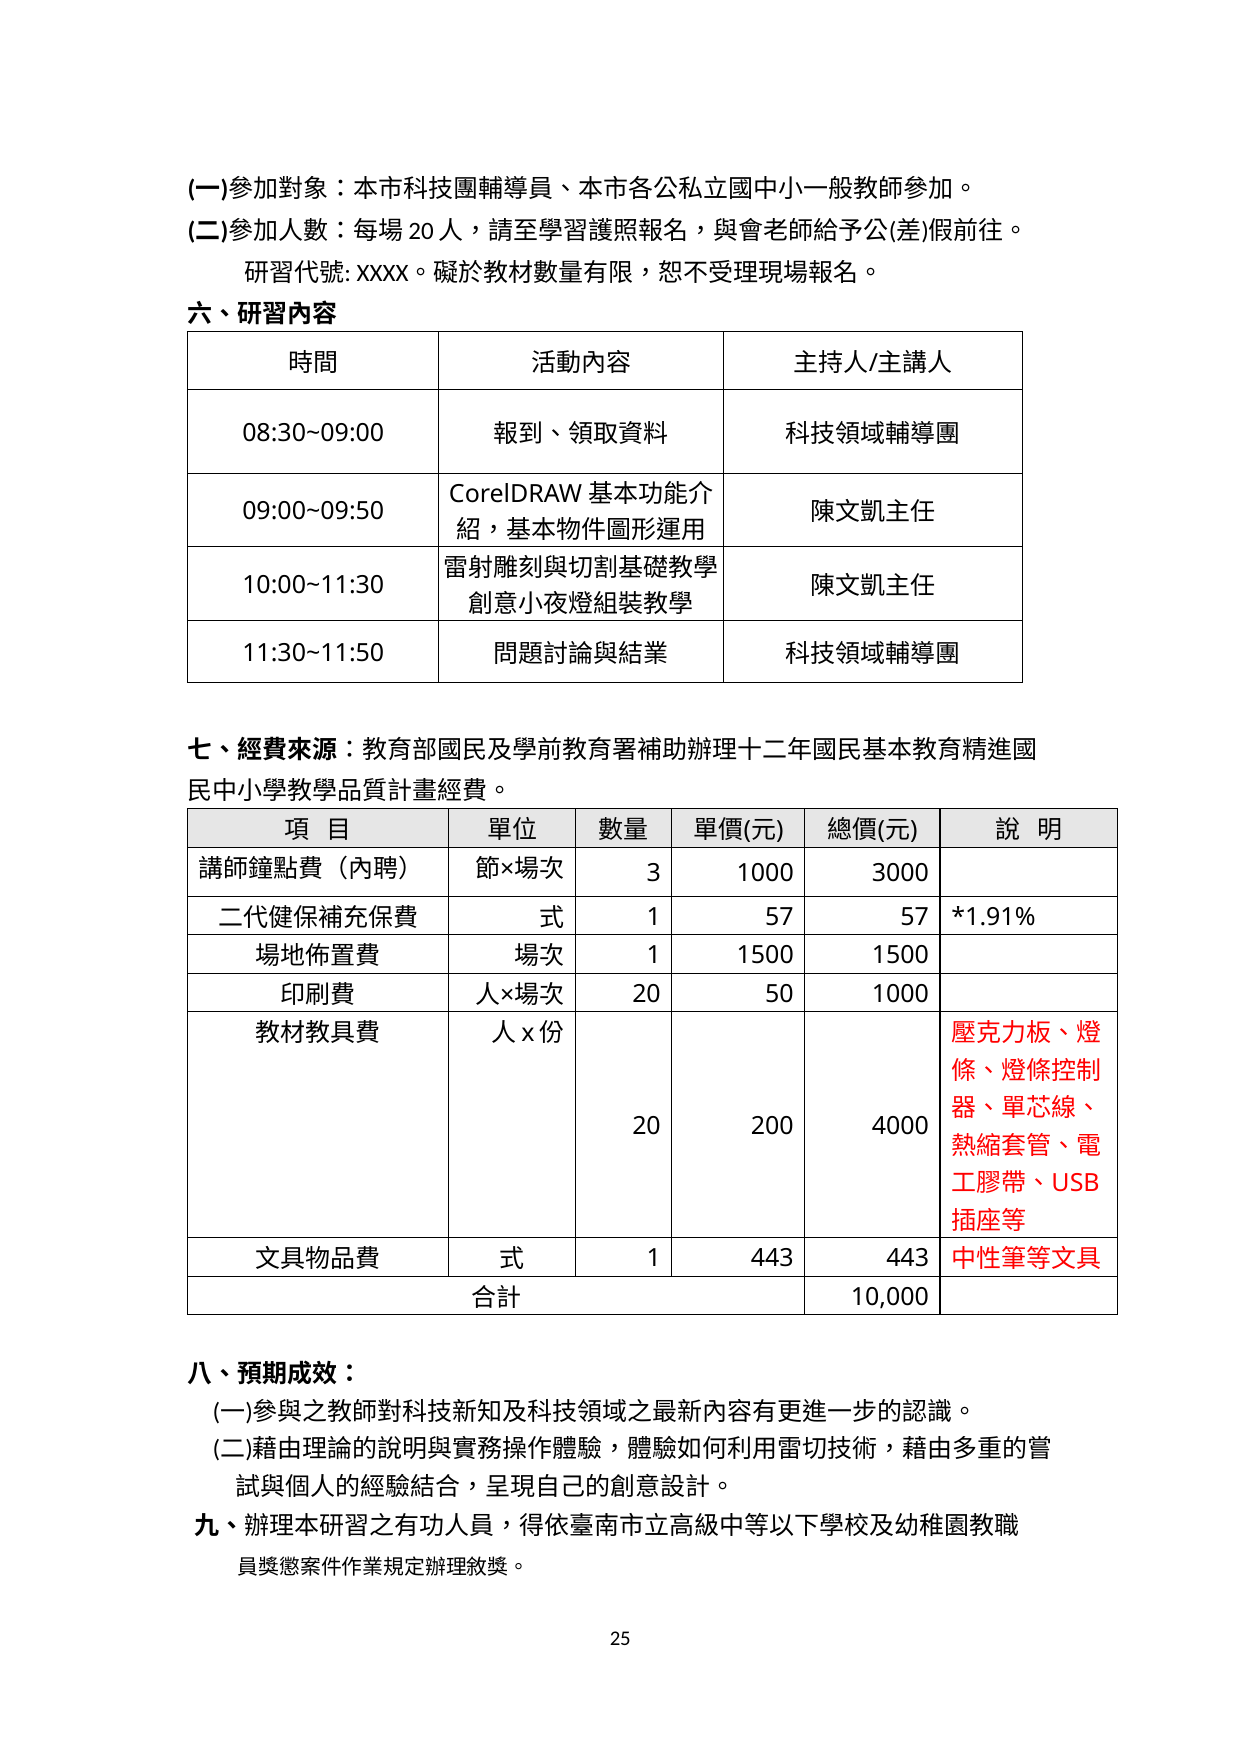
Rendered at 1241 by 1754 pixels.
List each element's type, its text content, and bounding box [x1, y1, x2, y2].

text 六、研習內容 [187, 289, 1053, 331]
table_cell 陳文凱主任 [724, 474, 1022, 546]
table_header 說 明 [941, 809, 1117, 847]
table_cell 式 [449, 897, 575, 934]
table_cell 講師鐘點費（內聘） [188, 848, 448, 896]
table_cell 場地佈置費 [188, 935, 448, 973]
text 八、預期成效： [187, 1353, 1053, 1390]
table_cell 1500 [805, 935, 939, 973]
table_cell 200 [672, 1012, 804, 1237]
table_cell 印刷費 [188, 974, 448, 1011]
text (二)藉由理論的說明與實務操作體驗，體驗如何利用雷切技術，藉由多重的嘗 [187, 1428, 1053, 1465]
table_cell 50 [672, 974, 804, 1011]
text 試與個人的經驗結合，呈現自己的創意設計。 [187, 1465, 1053, 1503]
table_cell CorelDRAW 基本功能介紹，基本物件圖形運用 [439, 474, 723, 546]
table_cell 08:30~09:00 [188, 390, 438, 472]
table_header 時間 [188, 332, 438, 389]
table_cell 教材教具費 [188, 1012, 448, 1237]
table_cell [941, 974, 1117, 1011]
table_cell 4000 [805, 1012, 939, 1237]
table_cell 10:00~11:30 [188, 547, 438, 619]
table_cell [941, 935, 1117, 973]
table_cell 式 [449, 1238, 575, 1276]
text 九、辦理本研習之有功人員，得依臺南市立高級中等以下學校及幼稚園教職 [187, 1503, 1053, 1542]
table_cell 1 [576, 897, 671, 934]
text (二)參加人數：每場20人，請至學習護照報名，與會老師給予公(差)假前往。 [187, 206, 1053, 248]
table_cell 57 [805, 897, 939, 934]
table_header 主持人/主講人 [724, 332, 1022, 389]
table_header 單位 [449, 809, 575, 847]
table_cell [941, 848, 1117, 896]
table_cell 壓克力板、燈條、燈條控制器、單芯線、 熱縮套管、電工膠帶、USB插座等 [941, 1012, 1117, 1237]
table_cell 11:30~11:50 [188, 621, 438, 682]
table_cell 問題討論與結業 [439, 621, 723, 682]
text (一)參加對象：本市科技團輔導員、本市各公私立國中小一般教師參加。 [187, 164, 1053, 206]
table_cell 雷射雕刻與切割基礎教學 創意小夜燈組裝教學 [439, 547, 723, 619]
table_cell 443 [672, 1238, 804, 1276]
text 七、經費來源：教育部國民及學前教育署補助辦理十二年國民基本教育精進國民中小學教學品質計畫經費。 [187, 725, 1053, 808]
table_cell 報到、領取資料 [439, 390, 723, 472]
table_cell 合計 [188, 1277, 804, 1314]
table_cell 節×場次 [449, 848, 575, 896]
text (一)參與之教師對科技新知及科技領域之最新內容有更進一步的認識。 [187, 1390, 1053, 1428]
table_header 項 目 [188, 809, 448, 847]
table_cell 1500 [672, 935, 804, 973]
list 員獎懲案件作業規定辦理敘獎。 [237, 1542, 1053, 1582]
table_cell 文具物品費 [188, 1238, 448, 1276]
table_cell 09:00~09:50 [188, 474, 438, 546]
table_cell 3000 [805, 848, 939, 896]
table_cell 人x份 [449, 1012, 575, 1237]
table_cell 1000 [672, 848, 804, 896]
table_cell 10,000 [805, 1277, 939, 1314]
table_header 總價(元) [805, 809, 939, 847]
table_cell 中性筆等文具 [941, 1238, 1117, 1276]
table_cell 20 [576, 1012, 671, 1237]
table_cell *1.91% [941, 897, 1117, 934]
table_cell 場次 [449, 935, 575, 973]
table_header 單價(元) [672, 809, 804, 847]
table_cell 科技領域輔導團 [724, 390, 1022, 472]
table_cell 57 [672, 897, 804, 934]
table_cell [941, 1277, 1117, 1314]
table_header 數量 [576, 809, 671, 847]
table_cell 二代健保補充保費 [188, 897, 448, 934]
table_cell 3 [576, 848, 671, 896]
table_cell 20 [576, 974, 671, 1011]
table_cell 1 [576, 1238, 671, 1276]
table_cell 1000 [805, 974, 939, 1011]
table_header 活動內容 [439, 332, 723, 389]
table_cell 443 [805, 1238, 939, 1276]
table_cell 1 [576, 935, 671, 973]
table_cell 陳文凱主任 [724, 547, 1022, 619]
table_cell 科技領域輔導團 [724, 621, 1022, 682]
table_cell 人×場次 [449, 974, 575, 1011]
text 研習代號: XXXX。礙於教材數量有限，恕不受理現場報名。 [187, 248, 1053, 289]
